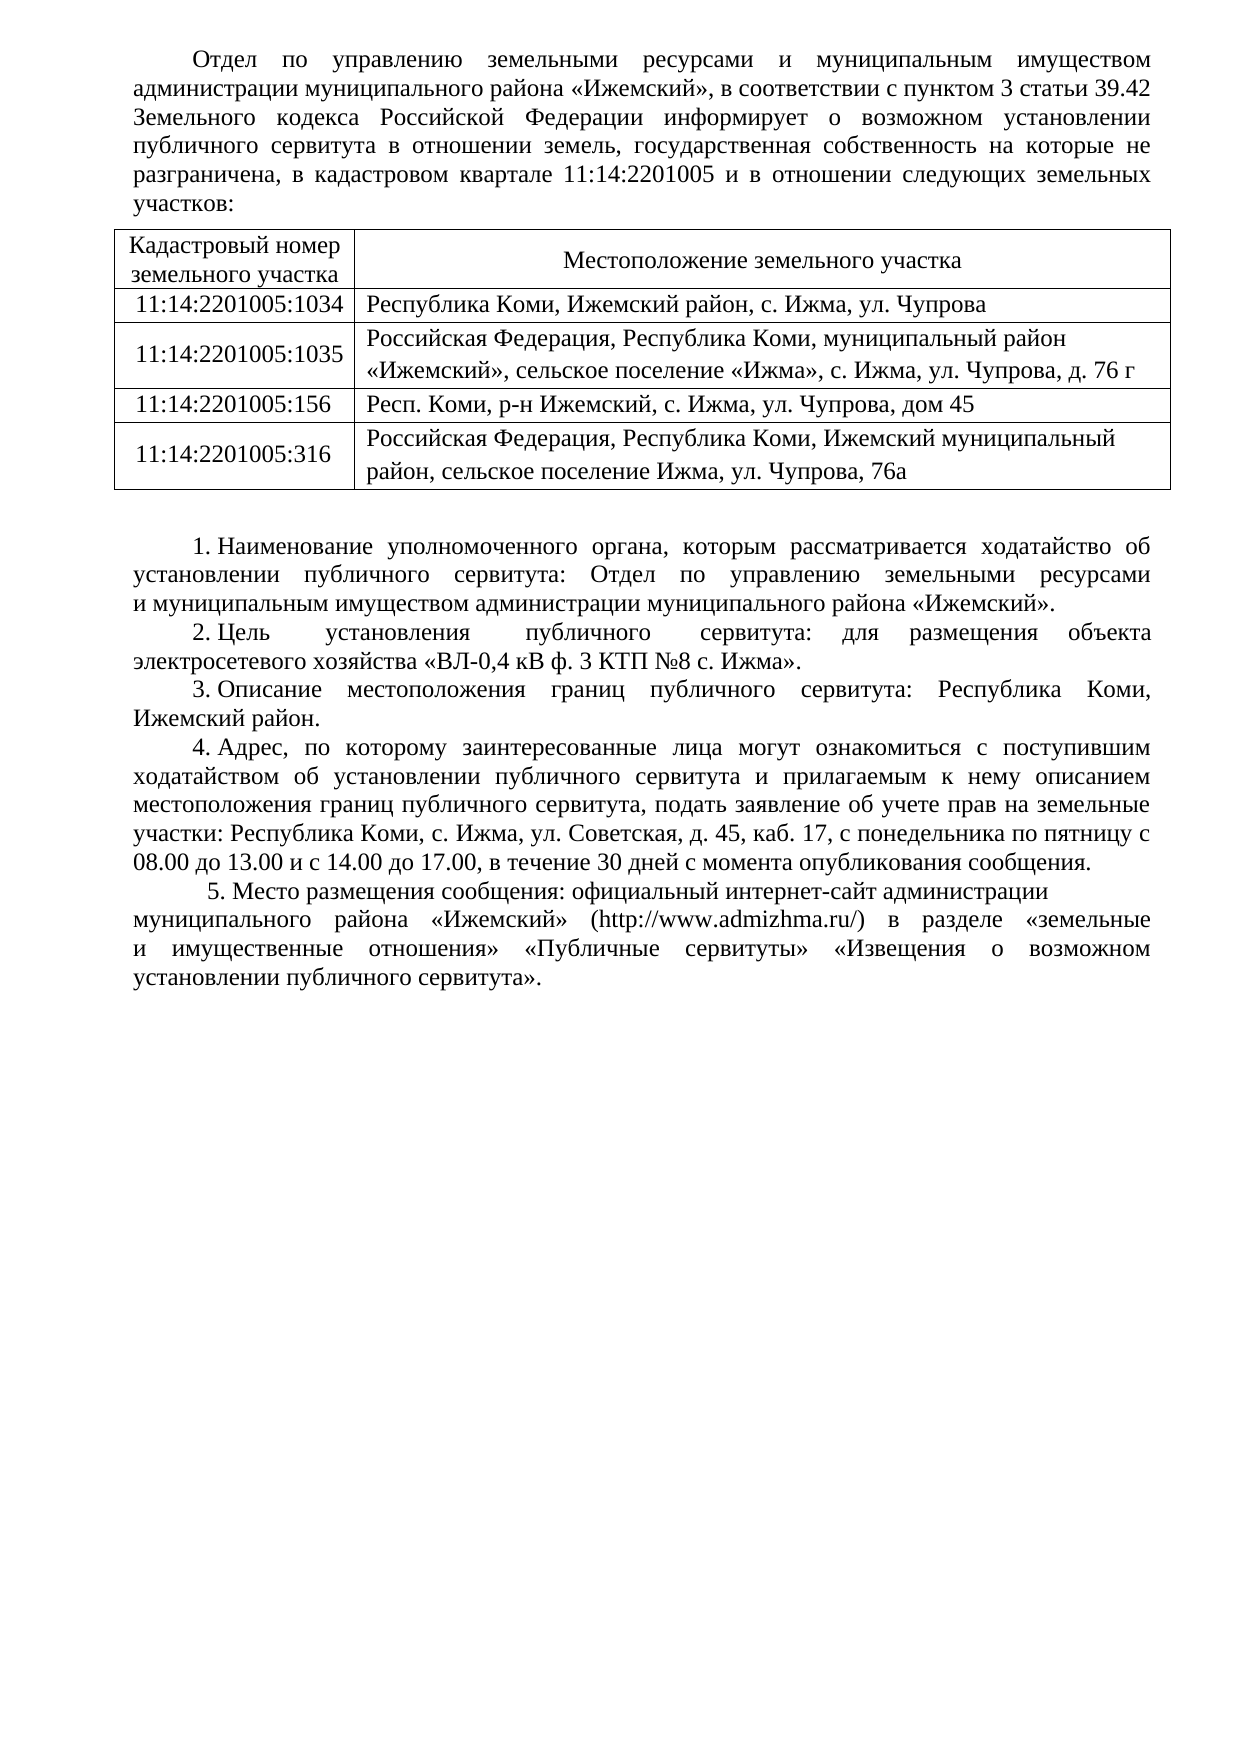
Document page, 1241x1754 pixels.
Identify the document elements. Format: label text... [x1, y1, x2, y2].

list Описание местоположения границ публичного сервитута: Республика Коми, Ижемский район. [133, 674, 1152, 732]
table_cell 11:14:2201005:1035 [115, 323, 354, 388]
list Место размещения сообщения: официальный интернет-сайт администрации [207, 876, 1152, 904]
table_cell 11:14:2201005:156 [115, 389, 354, 422]
table_cell 11:14:2201005:1034 [115, 289, 354, 322]
table_cell 11:14:2201005:316 [115, 423, 354, 488]
table_cell Респ. Коми, р-н Ижемский, с. Ижма, ул. Чупрова, дом 45 [355, 389, 1170, 422]
table_header Местоположение земельного участка [355, 230, 1170, 288]
list Наименование уполномоченного органа, которым рассматривается ходатайство об установлении публичного сервитута: Отдел по управлению земельными ресурсами и муниципальным имуществом администрации муниципального района «Ижемский». [133, 531, 1152, 617]
list Адрес, по которому заинтересованные лица могут ознакомиться с поступившим ходатайством об установлении публичного сервитута и прилагаемым к нему описанием местоположения границ публичного сервитута, подать заявление об учете прав на земельные участки: Республика Коми, с. Ижма, ул. Советская, д. 45, каб. 17, с понедельника по пятницу с 08.00 до 13.00 и с 14.00 до 17.00, в течение 30 дней с момента опубликования сообщения. [133, 732, 1152, 876]
table_header Кадастровый номер земельного участка [115, 230, 354, 288]
list Цель установления публичного сервитута: для размещения объекта электросетевого хозяйства «ВЛ-0,4 кВ ф. 3 КТП №8 с. Ижма». [133, 617, 1152, 674]
text Отдел по управлению земельными ресурсами и муниципальным имуществом администрации муниципального района «Ижемский», в соответствии с пунктом 3 статьи 39.42 Земельного кодекса Российской Федерации информирует о возможном установлении публичного сервитута в отношении земель, государственная собственность на которые не разграничена, в кадастровом квартале 11:14:2201005 и в отношении следующих земельных участков: [133, 44, 1152, 217]
table_cell Российская Федерация, Республика Коми, Ижемский муниципальный район, сельское поселение Ижма, ул. Чупрова, 76а [355, 423, 1170, 488]
table_cell Российская Федерация, Республика Коми, муниципальный район «Ижемский», сельское поселение «Ижма», с. Ижма, ул. Чупрова, д. 76 г [355, 323, 1170, 388]
table_cell Республика Коми, Ижемский район, с. Ижма, ул. Чупрова [355, 289, 1170, 322]
text муниципального района «Ижемский» (http://www.admizhma.ru/) в разделе «земельные и имущественные отношения» «Публичные сервитуты» «Извещения о возможном установлении публичного сервитута». [133, 904, 1152, 991]
